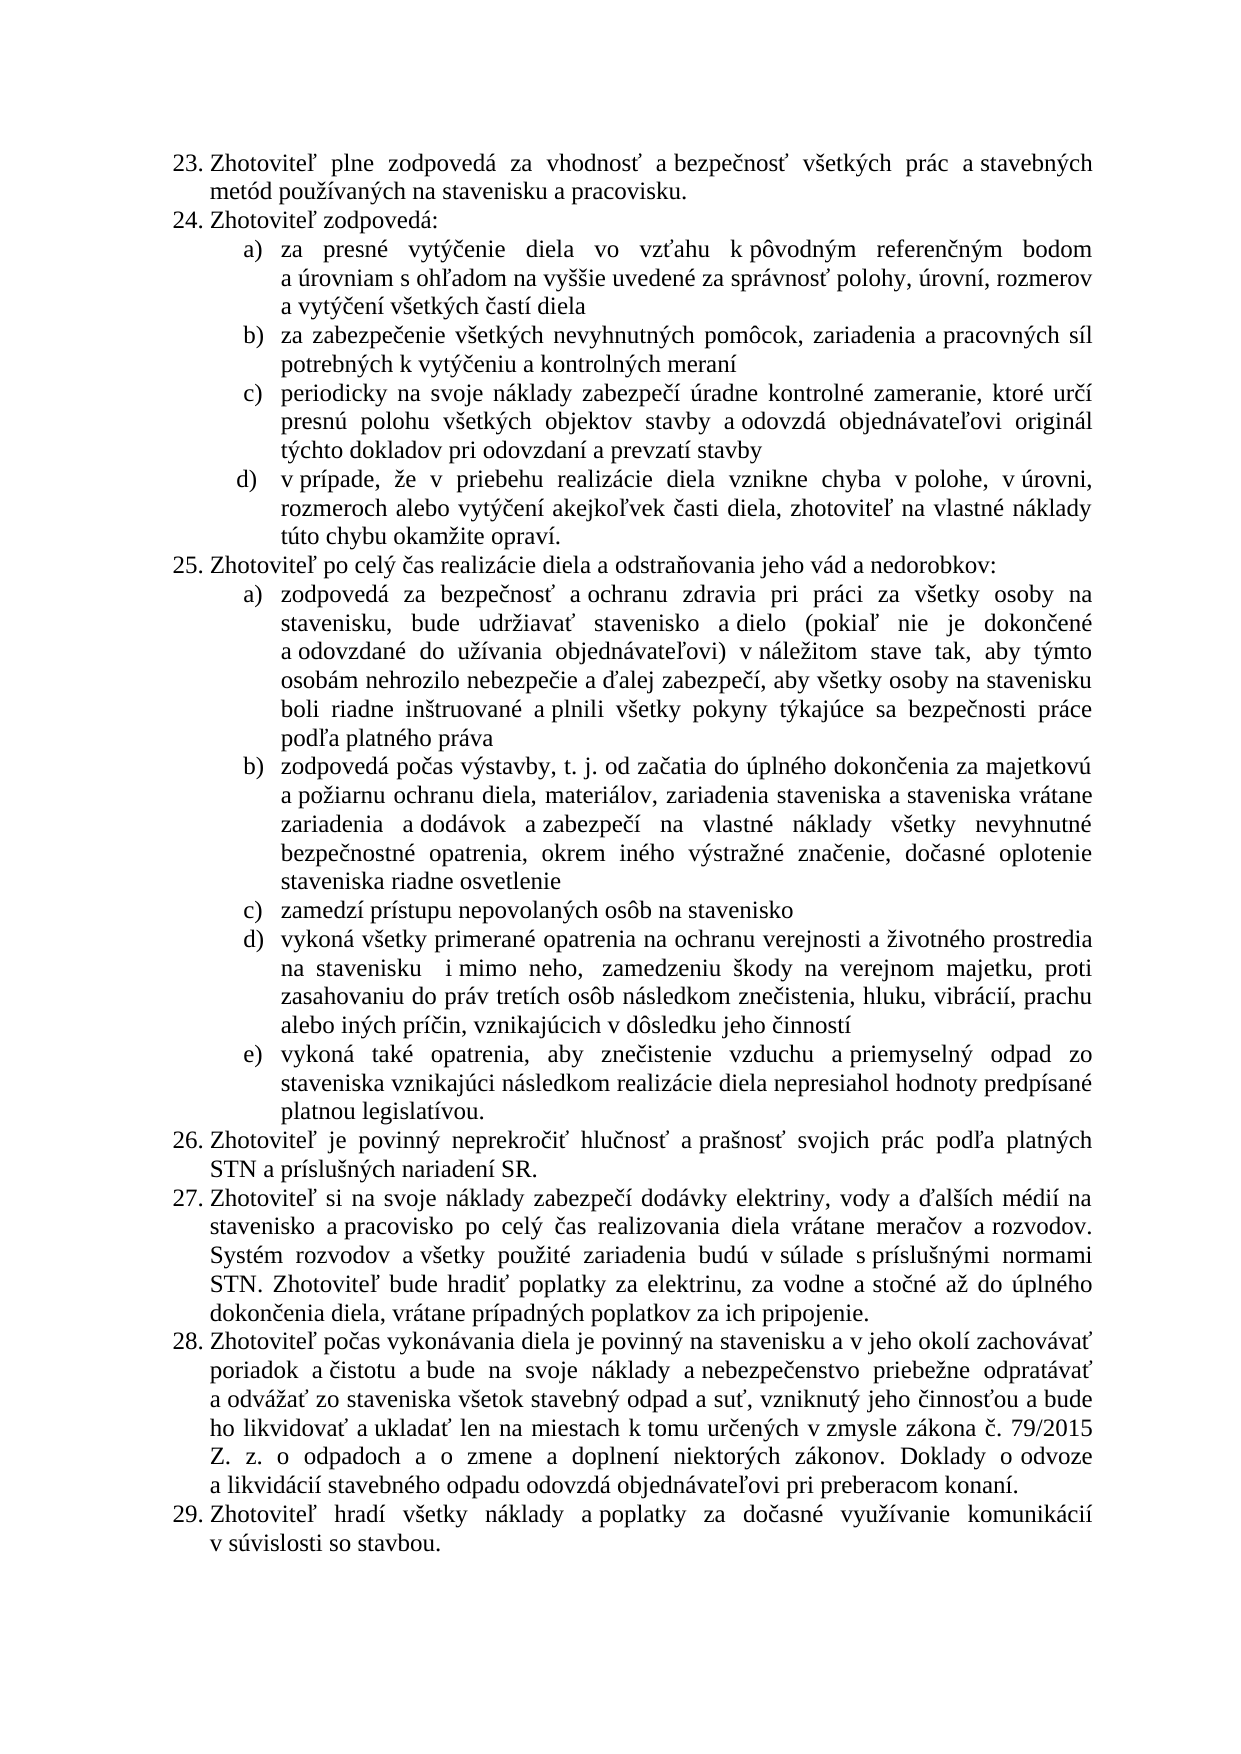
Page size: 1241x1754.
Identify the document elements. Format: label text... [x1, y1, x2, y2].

list Zhotoviteľ po celý čas realizácie diela a odstraňovania jeho vád a nedorobkov: [172, 550, 1093, 579]
list Zhotoviteľ počas vykonávania diela je povinný na stavenisku a v jeho okolí zachovávať poriadok a čistotu a bude na svoje náklady a nebezpečenstvo priebežne odpratávať a odvážať zo staveniska všetok stavebný odpad a suť, vzniknutý jeho činnosťou a bude ho likvidovať a ukladať len na miestach k tomu určených v zmysle zákona č. 79/2015 Z. z. o odpadoch a o zmene a doplnení niektorých zákonov. Doklady o odvoze a likvidácií stavebného odpadu odovzdá objednávateľovi pri preberacom konaní. [172, 1326, 1093, 1499]
list zodpovedá za bezpečnosť a ochranu zdravia pri práci za všetky osoby na stavenisku, bude udržiavať stavenisko a dielo (pokiaľ nie je dokončené a odovzdané do užívania objednávateľovi) v náležitom stave tak, aby týmto osobám nehrozilo nebezpečie a ďalej zabezpečí, aby všetky osoby na stavenisku boli riadne inštruované a plnili všetky pokyny týkajúce sa bezpečnosti práce podľa platného práva [243, 579, 1093, 751]
list Zhotoviteľ je povinný neprekročiť hlučnosť a prašnosť svojich prác podľa platných STN a príslušných nariadení SR. [172, 1125, 1093, 1183]
list Zhotoviteľ hradí všetky náklady a poplatky za dočasné využívanie komunikácií v súvislosti so stavbou. [172, 1499, 1093, 1556]
list za zabezpečenie všetkých nevyhnutných pomôcok, zariadenia a pracovných síl potrebných k vytýčeniu a kontrolných meraní [243, 320, 1093, 378]
list za presné vytýčenie diela vo vzťahu k pôvodným referenčným bodom a úrovniam s ohľadom na vyššie uvedené za správnosť polohy, úrovní, rozmerov a vytýčení všetkých častí diela [243, 234, 1093, 320]
list v prípade, že v priebehu realizácie diela vznikne chyba v polohe, v úrovni, rozmeroch alebo vytýčení akejkoľvek časti diela, zhotoviteľ na vlastné náklady túto chybu okamžite opraví. [236, 464, 1093, 550]
list zamedzí prístupu nepovolaných osôb na stavenisko [243, 895, 1093, 924]
list Zhotoviteľ si na svoje náklady zabezpečí dodávky elektriny, vody a ďalších médií na stavenisko a pracovisko po celý čas realizovania diela vrátane meračov a rozvodov. Systém rozvodov a všetky použité zariadenia budú v súlade s príslušnými normami STN. Zhotoviteľ bude hradiť poplatky za elektrinu, za vodne a stočné až do úplného dokončenia diela, vrátane prípadných poplatkov za ich pripojenie. [172, 1183, 1093, 1326]
list vykoná také opatrenia, aby znečistenie vzduchu a priemyselný odpad zo staveniska vznikajúci následkom realizácie diela nepresiahol hodnoty predpísané platnou legislatívou. [243, 1039, 1093, 1125]
list Zhotoviteľ zodpovedá: [172, 205, 1093, 234]
list Zhotoviteľ plne zodpovedá za vhodnosť a bezpečnosť všetkých prác a stavebných metód používaných na stavenisku a pracovisku. [172, 148, 1093, 205]
list vykoná všetky primerané opatrenia na ochranu verejnosti a životného prostredia na stavenisku i mimo neho, zamedzeniu škody na verejnom majetku, proti zasahovaniu do práv tretích osôb následkom znečistenia, hluku, vibrácií, prachu alebo iných príčin, vznikajúcich v dôsledku jeho činností [243, 924, 1093, 1039]
list zodpovedá počas výstavby, t. j. od začatia do úplného dokončenia za majetkovú a požiarnu ochranu diela, materiálov, zariadenia staveniska a staveniska vrátane zariadenia a dodávok a zabezpečí na vlastné náklady všetky nevyhnutné bezpečnostné opatrenia, okrem iného výstražné značenie, dočasné oplotenie staveniska riadne osvetlenie [243, 751, 1093, 895]
list periodicky na svoje náklady zabezpečí úradne kontrolné zameranie, ktoré určí presnú polohu všetkých objektov stavby a odovzdá objednávateľovi originál týchto dokladov pri odovzdaní a prevzatí stavby [243, 378, 1093, 464]
